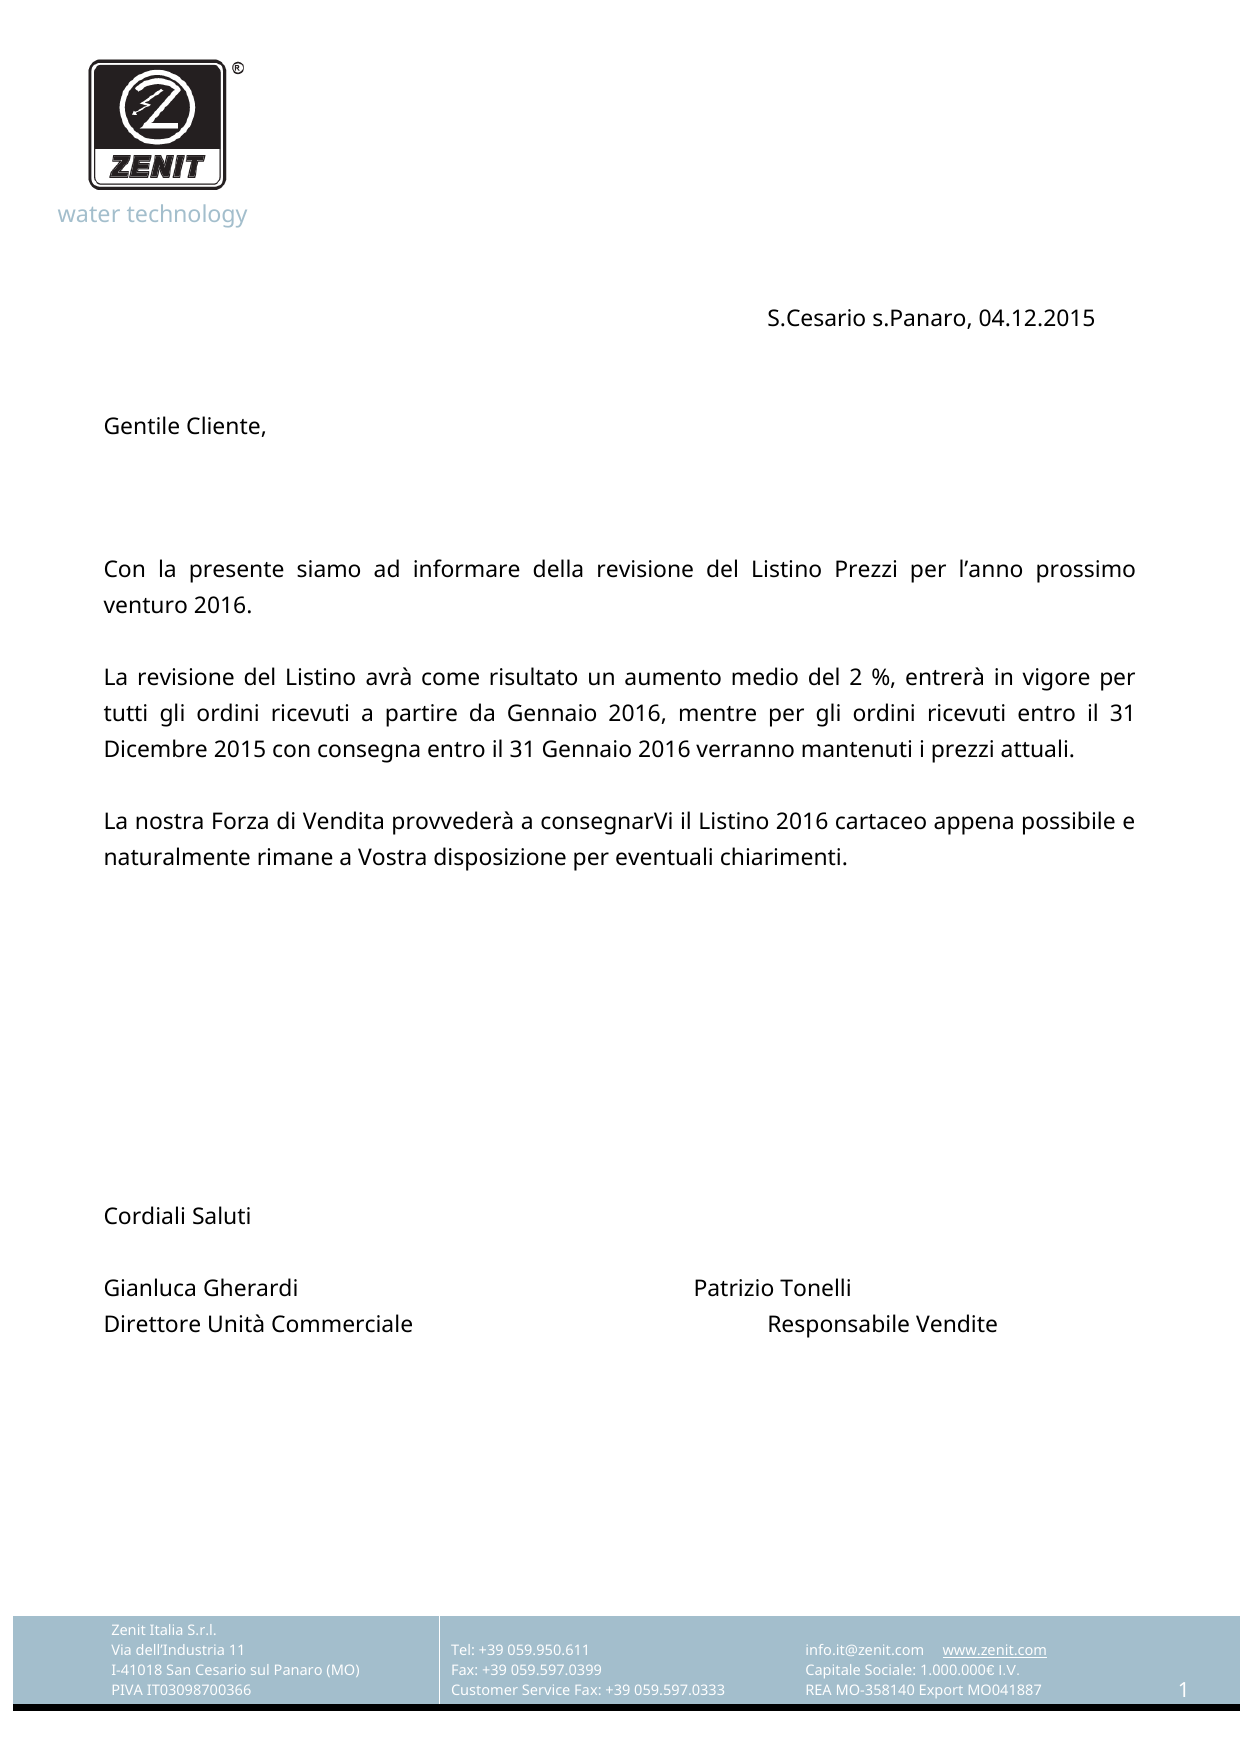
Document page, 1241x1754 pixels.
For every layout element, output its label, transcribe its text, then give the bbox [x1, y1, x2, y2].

text La revisione del Listino avrà come risultato un aumento medio del 2 %, entrerà in vigore per tutti gli ordini ricevuti a partire da Gennaio 2016, mentre per gli ordini ricevuti entro il 31 Dicembre 2015 con consegna entro il 31 Gennaio 2016 verranno mantenuti i prezzi attuali. [103, 661, 1137, 764]
text La nostra Forza di Vendita provvederà a consegnarVi il Listino 2016 cartaceo appena possibile e naturalmente rimane a Vostra disposizione per eventuali chiarimenti. [103, 805, 1137, 872]
text S.Cesario s.Panaro, 04.12.2015 [103, 302, 1137, 333]
text Direttore Unità Commerciale Responsabile Vendite [103, 1308, 1137, 1339]
text Cordiali Saluti [103, 1200, 1137, 1231]
text Con la presente siamo ad informare della revisione del Listino Prezzi per l’anno prossimo venturo 2016. [103, 553, 1137, 621]
text Gentile Cliente, [103, 409, 1137, 441]
text Gianluca Gherardi Patrizio Tonelli [103, 1272, 1137, 1303]
